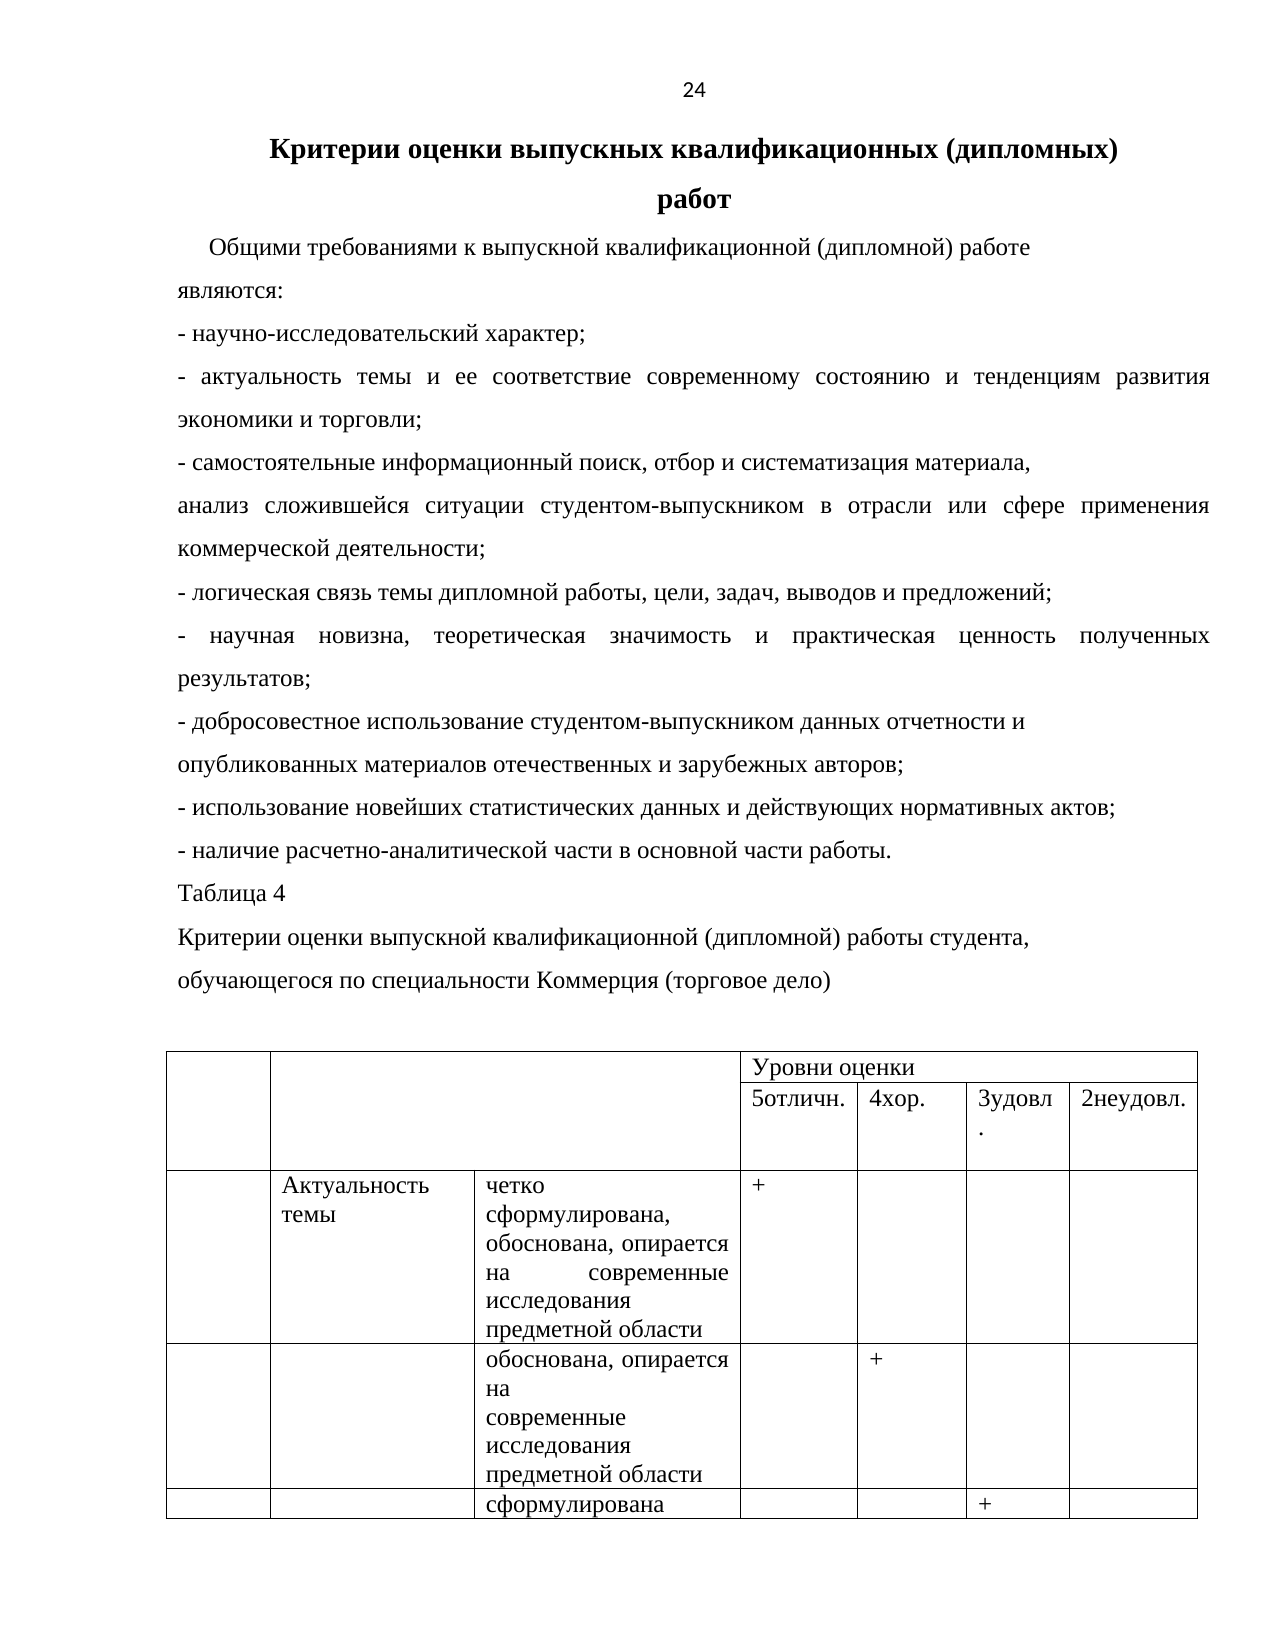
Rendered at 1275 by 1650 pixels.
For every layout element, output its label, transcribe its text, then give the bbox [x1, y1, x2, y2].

table_cell [1070, 1489, 1197, 1518]
table_cell [271, 1489, 474, 1518]
table_cell + [967, 1489, 1069, 1518]
text являются: [177, 275, 1211, 303]
text Таблица 4 [177, 878, 1211, 907]
table_cell + [741, 1171, 857, 1343]
table_cell [741, 1344, 857, 1488]
text работ [177, 181, 1211, 215]
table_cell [475, 1489, 740, 1518]
text - самостоятельные информационный поиск, отбор и систематизация материала, [177, 447, 1211, 476]
text - научно-исследовательский характер; [177, 318, 1211, 347]
text - использование новейших статистических данных и действующих нормативных актов; [177, 792, 1211, 821]
table_cell Актуальность темы [271, 1171, 474, 1343]
table_cell [167, 1344, 270, 1488]
table_cell [167, 1171, 270, 1343]
table_cell 3удовл. [967, 1083, 1069, 1169]
text - логическая связь темы дипломной работы, цели, задач, выводов и предложений; [177, 577, 1211, 605]
table_cell 4хор. [858, 1083, 966, 1169]
text обучающегося по специальности Коммерция (торговое дело) [177, 965, 1211, 993]
table_cell [1070, 1344, 1197, 1488]
table_cell + [858, 1344, 966, 1488]
text Общими требованиями к выпускной квалификационной (дипломной) работе [177, 232, 1211, 260]
table_cell 2неудовл. [1070, 1083, 1197, 1169]
table_cell [967, 1344, 1069, 1488]
table_header [167, 1052, 270, 1169]
table_cell [858, 1489, 966, 1518]
text Критерии оценки выпускных квалификационных (дипломных) [177, 131, 1211, 164]
text - наличие расчетно-аналитической части в основной части работы. [177, 835, 1211, 864]
text анализ сложившейся ситуации студентом-выпускником в отрасли или сфере применения коммерческой деятельности; [177, 490, 1211, 562]
table_cell обоснована, опирается на современные исследования предметной области [475, 1344, 740, 1488]
table_cell [858, 1171, 966, 1343]
text - добросовестное использование студентом-выпускником данных отчетности и [177, 706, 1211, 735]
text Критерии оценки выпускной квалификационной (дипломной) работы студента, [177, 922, 1211, 950]
table_cell [167, 1489, 270, 1518]
text опубликованных материалов отечественных и зарубежных авторов; [177, 749, 1211, 778]
table_cell [967, 1171, 1069, 1343]
table_cell четко сформулирована, обоснована, опирается на современные исследования предметной области [475, 1171, 740, 1343]
table_cell [741, 1489, 857, 1518]
table_cell [271, 1344, 474, 1488]
table_header [271, 1052, 740, 1169]
table_cell 5отличн. [741, 1083, 857, 1169]
text - научная новизна, теоретическая значимость и практическая ценность полученных результатов; [177, 620, 1211, 692]
text - актуальность темы и ее соответствие современному состоянию и тенденциям развития экономики и торговли; [177, 361, 1211, 433]
table_header Уровни оценки [741, 1052, 1197, 1082]
table_cell [1070, 1171, 1197, 1343]
